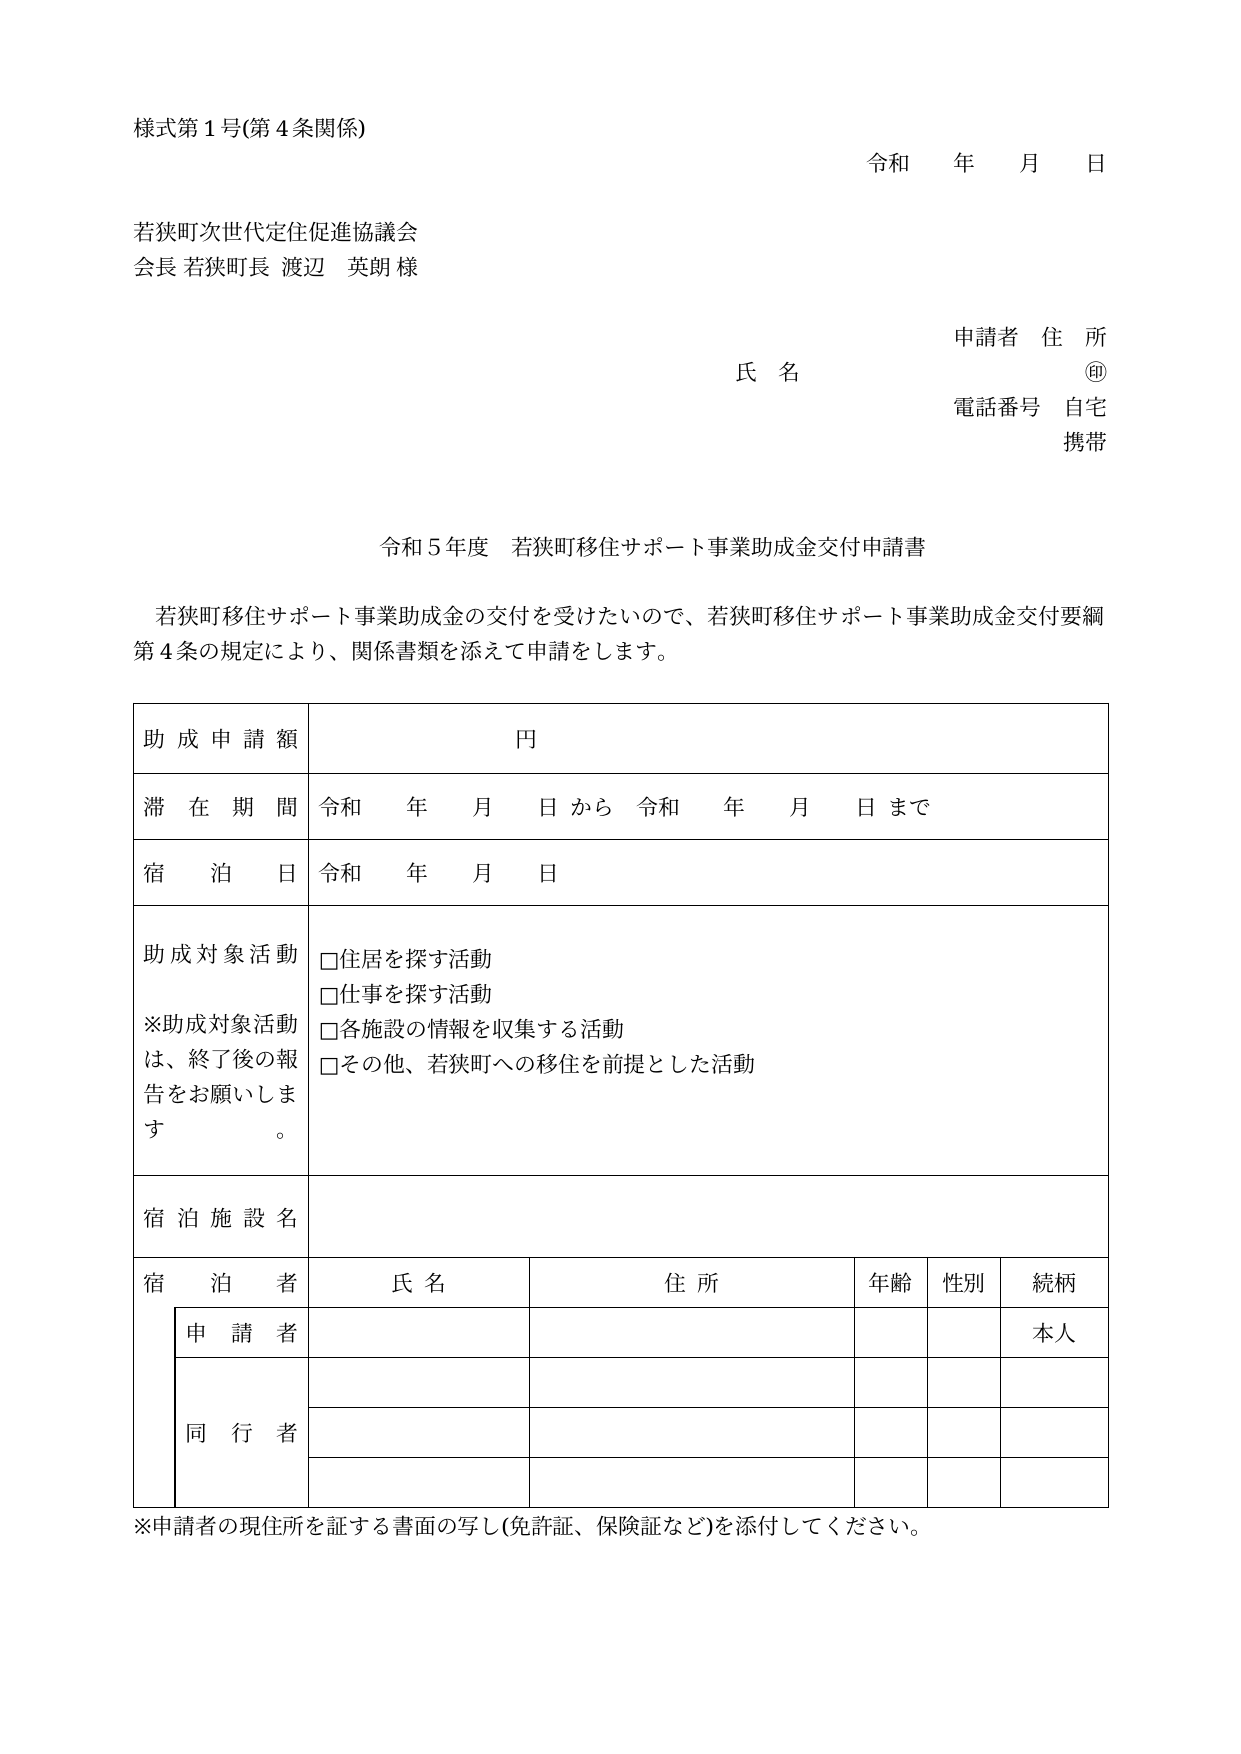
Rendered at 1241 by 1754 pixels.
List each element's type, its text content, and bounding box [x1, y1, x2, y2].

table_cell [530, 1408, 854, 1457]
table_cell [928, 1408, 1000, 1457]
table_cell 令和 年 月 日から 令和 年 月 日まで [309, 774, 1108, 839]
table_cell 氏名 [309, 1258, 529, 1307]
table_cell □住居を探す活動 □仕事を探す活動 □各施設の情報を収集する活動 □その他、若狭町への移住を前提とした活動 [309, 906, 1108, 1175]
table_cell [928, 1358, 1000, 1407]
text 令和５年度 若狭町移住サポート事業助成金交付申請書 [133, 528, 1107, 563]
table_cell [309, 1308, 529, 1357]
text 申請者 住所 [133, 319, 1107, 353]
table_cell [530, 1358, 854, 1407]
table_cell 宿泊日 [134, 840, 308, 904]
table_cell [855, 1458, 927, 1507]
text 電話番号 自宅 [133, 388, 1107, 423]
table_cell 宿泊施設名 [134, 1176, 308, 1257]
table_cell [309, 1176, 1108, 1257]
table_cell 滞在期間 [134, 774, 308, 839]
text 会長 若狭町長 渡辺 英朗 様 [133, 249, 1107, 284]
text 令和 年 月 日 [133, 144, 1107, 179]
table_cell 続柄 [1001, 1258, 1108, 1307]
table_cell [1001, 1458, 1108, 1507]
table_cell 申請者 [176, 1308, 308, 1357]
table_cell [530, 1458, 854, 1507]
table_cell [309, 1458, 529, 1507]
text 若狭町移住サポート事業助成金の交付を受けたいので、若狭町移住サポート事業助成金交付要綱第4条の規定により、関係書類を添えて申請をします。 [133, 598, 1107, 668]
table_cell 令和 年 月 日 [309, 840, 1108, 904]
table_cell [134, 1307, 174, 1507]
table_cell [855, 1358, 927, 1407]
table_cell 宿泊者 [134, 1258, 308, 1307]
table_cell [530, 1308, 854, 1357]
table_cell [1001, 1408, 1108, 1457]
table_header 助成申請額 [134, 704, 308, 773]
text ※申請者の現住所を証する書面の写し(免許証、保険証など)を添付してください。 [133, 1508, 1107, 1543]
table_cell 性別 [928, 1258, 1000, 1307]
text 携帯 [133, 423, 1107, 458]
table_cell 年齢 [855, 1258, 927, 1307]
text 氏名 ㊞ [133, 353, 1107, 388]
table_cell 同行者 [176, 1358, 308, 1507]
table_cell [1001, 1358, 1108, 1407]
table_cell [309, 1408, 529, 1457]
table_cell [855, 1408, 927, 1457]
table_cell [928, 1308, 1000, 1357]
table_cell [928, 1458, 1000, 1507]
table_cell 住所 [530, 1258, 854, 1307]
table_cell 本人 [1001, 1308, 1108, 1357]
table_cell 助成対象活動 ※助成対象活動は、終了後の報告をお願いします。 [134, 906, 308, 1175]
table_cell [855, 1308, 927, 1357]
text 様式第1号(第4条関係) [133, 109, 1107, 144]
text 若狭町次世代定住促進協議会 [133, 214, 1107, 249]
table_header 円 [309, 704, 1108, 773]
table_cell [309, 1358, 529, 1407]
